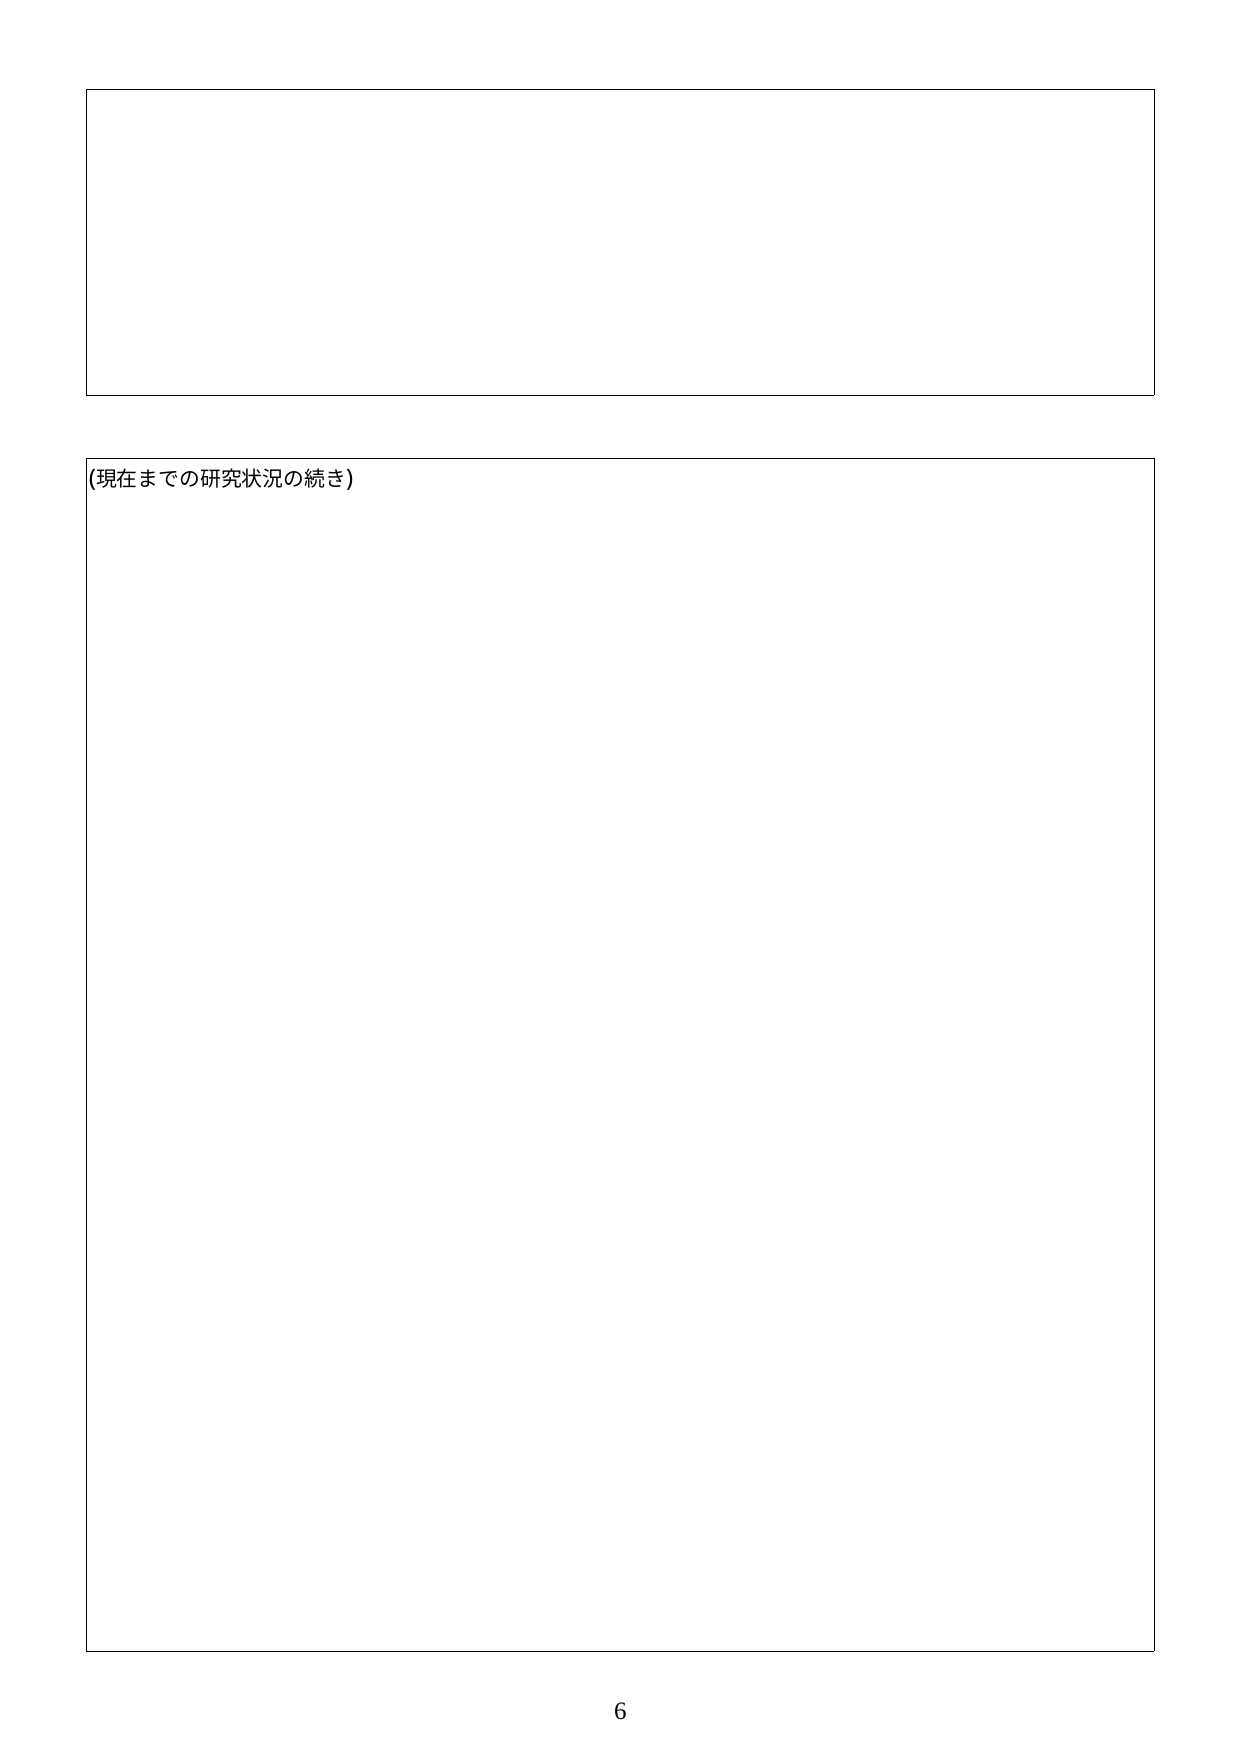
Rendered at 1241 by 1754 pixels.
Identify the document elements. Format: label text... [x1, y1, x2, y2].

text (現在までの研究状況の続き) [87, 459, 1154, 493]
